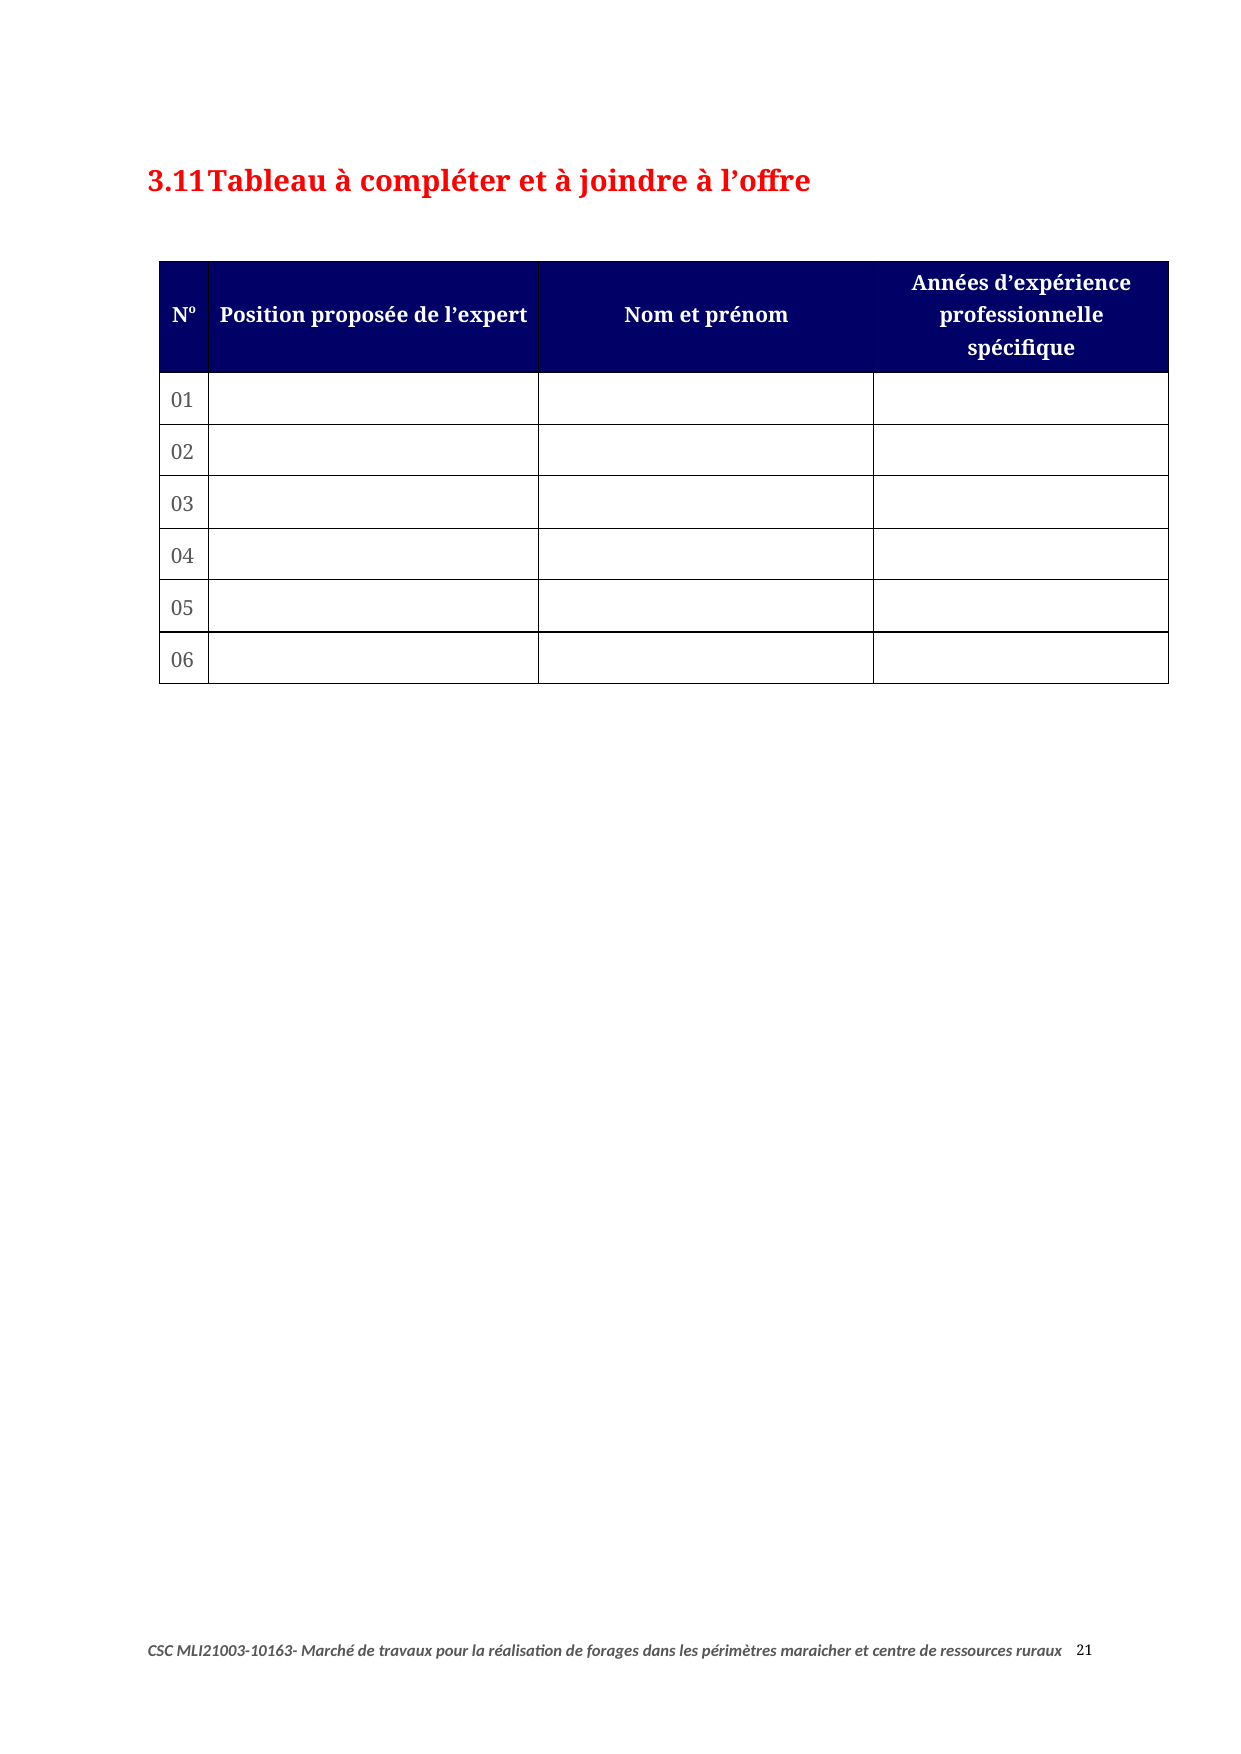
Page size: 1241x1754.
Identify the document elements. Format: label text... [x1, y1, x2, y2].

table_cell [874, 529, 1168, 579]
table_cell [209, 633, 538, 683]
table_cell 06 [160, 633, 208, 683]
table_cell [209, 529, 538, 579]
table_cell 04 [160, 529, 208, 579]
table_cell 01 [160, 373, 208, 423]
table_cell [539, 373, 873, 423]
table_cell [539, 425, 873, 475]
table_cell [539, 633, 873, 683]
table_cell 05 [160, 580, 208, 631]
table_cell [209, 373, 538, 423]
table_cell [539, 529, 873, 579]
table_cell [874, 425, 1168, 475]
table_cell [209, 580, 538, 631]
table_cell [874, 373, 1168, 423]
subtitle Tableau à compléter et à joindre à l’offre [148, 160, 1093, 200]
table_cell [874, 580, 1168, 631]
table_cell [539, 476, 873, 527]
table_cell 03 [160, 476, 208, 527]
table_cell [539, 580, 873, 631]
table_header No [160, 262, 208, 371]
table_cell [874, 476, 1168, 527]
table_cell 02 [160, 425, 208, 475]
table_cell [209, 425, 538, 475]
table_header Années d’expérience professionnelle spécifique [874, 262, 1168, 371]
table_cell [209, 476, 538, 527]
table_header Position proposée de l’expert [209, 262, 538, 371]
table_cell [874, 633, 1168, 683]
table_header Nom et prénom [539, 262, 873, 371]
